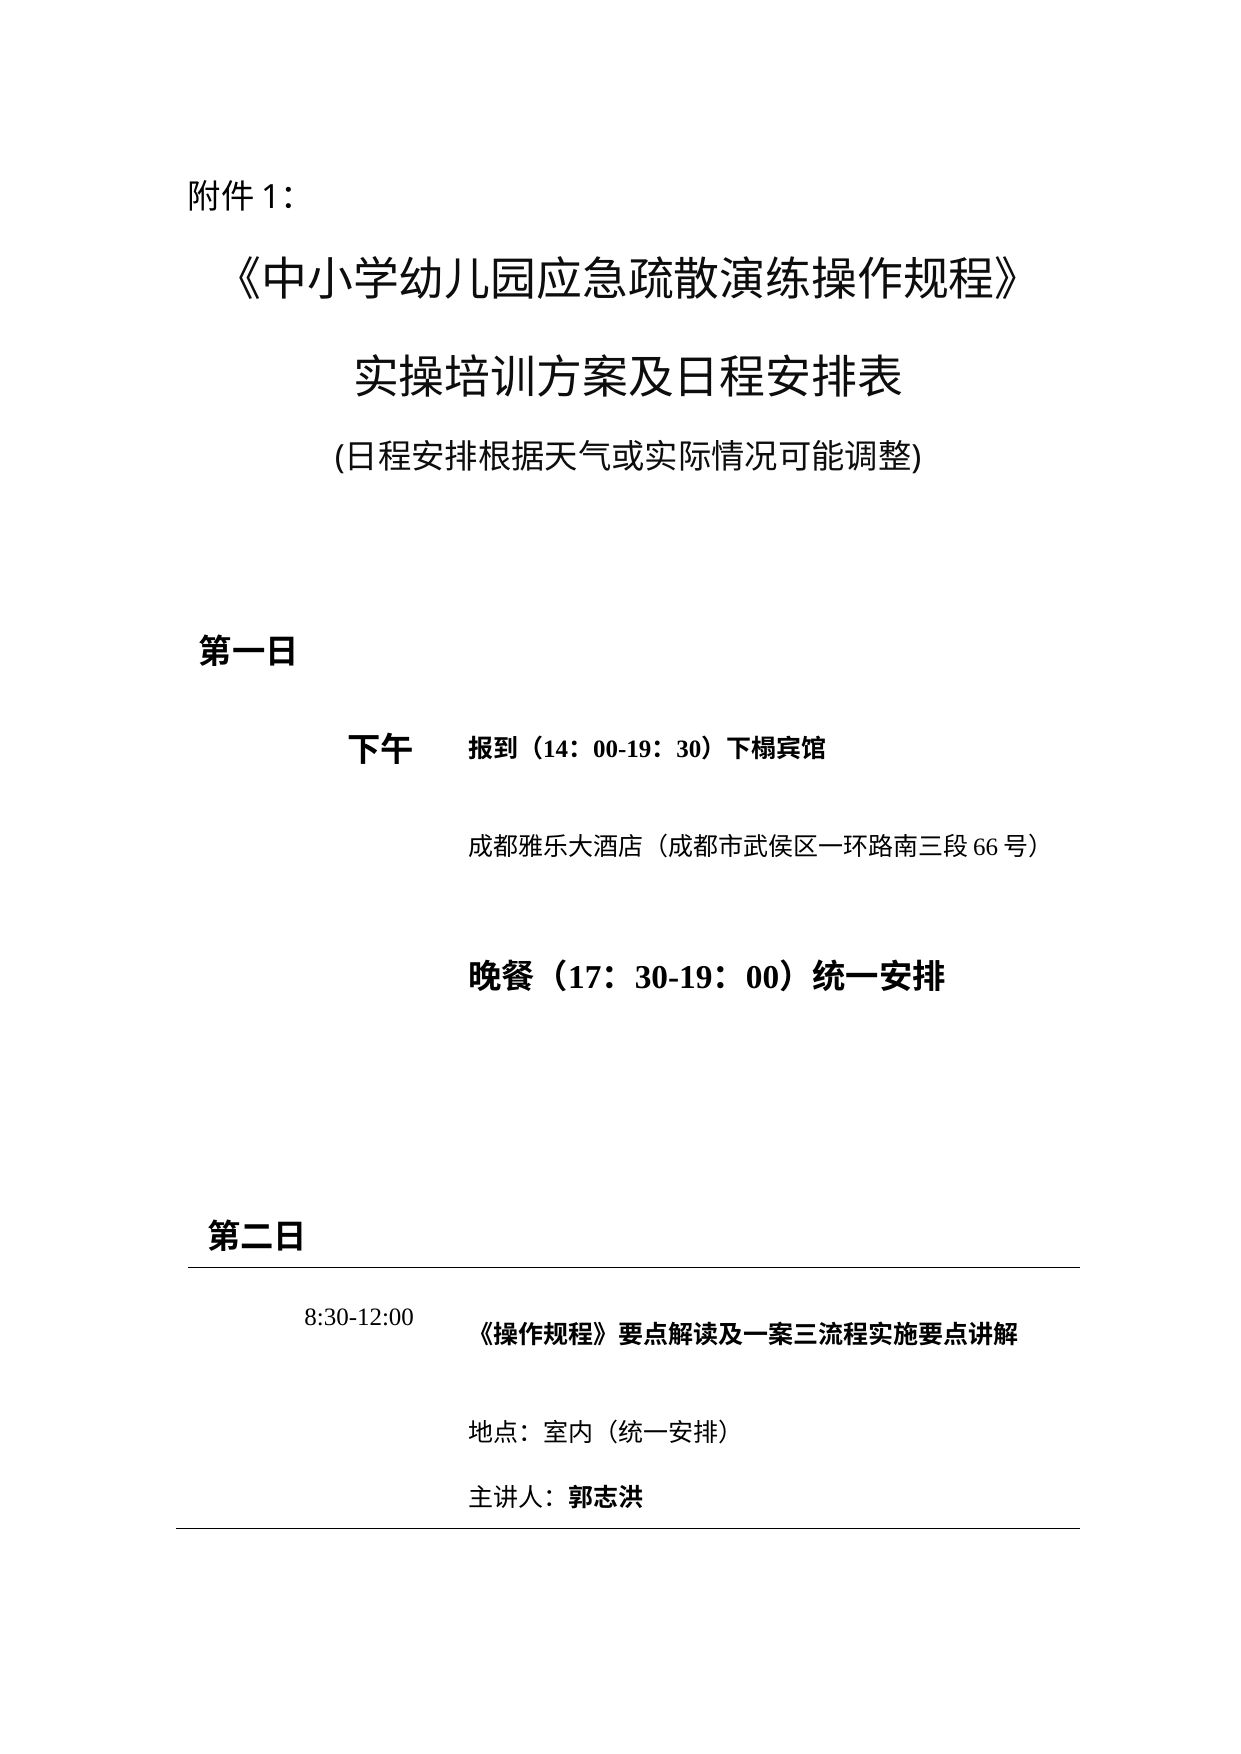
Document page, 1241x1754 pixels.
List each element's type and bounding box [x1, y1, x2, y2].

table_header [176, 162, 1079, 1528]
